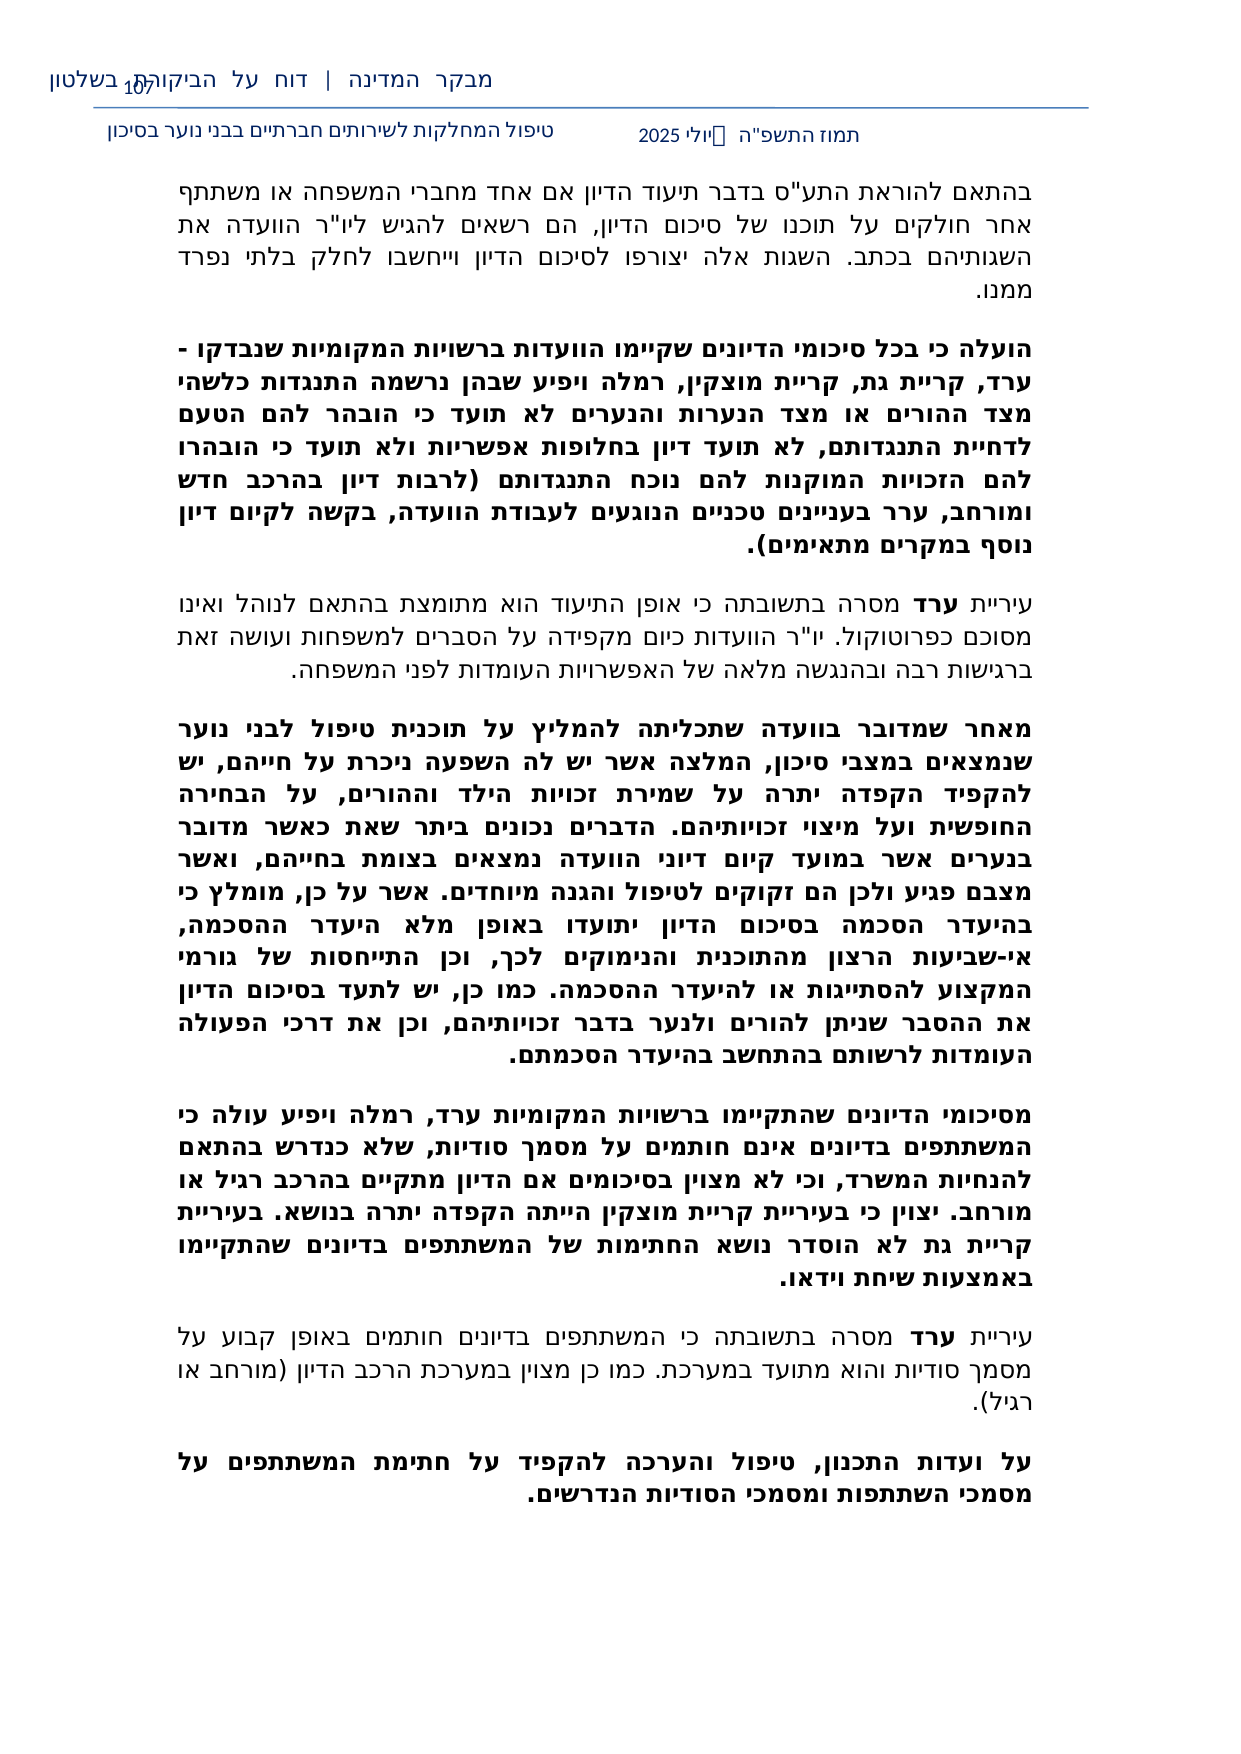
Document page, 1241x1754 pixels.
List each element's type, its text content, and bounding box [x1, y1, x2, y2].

text בהתאם להוראת התע"ס בדבר תיעוד הדיון אם אחד מחברי המשפחה או משתתף אחר חולקים על תוכנו של סיכום הדיון, הם רשאים להגיש ליו"ר הוועדה את השגותיהם בכתב. השגות אלה יצורפו לסיכום הדיון וייחשבו לחלק בלתי נפרד ממנו. [177, 177, 1033, 304]
text עיריית ערד מסרה בתשובתה כי אופן התיעוד הוא מתומצת בהתאם לנוהל ואינו מסוכם כפרוטוקול. יו"ר הוועדות כיום מקפידה על הסברים למשפחות ועושה זאת ברגישות רבה ובהנגשה מלאה של האפשרויות העומדות לפני המשפחה. [177, 589, 1033, 684]
text מסיכומי הדיונים שהתקיימו ברשויות המקומיות ערד, רמלה ויפיע עולה כי המשתתפים בדיונים אינם חותמים על מסמך סודיות, שלא כנדרש בהתאם להנחיות המשרד, וכי לא מצוין בסיכומים אם הדיון מתקיים בהרכב רגיל או מורחב. יצוין כי בעיריית קריית מוצקין הייתה הקפדה יתרה בנושא. בעיריית קריית גת לא הוסדר נושא החתימות של המשתתפים בדיונים שהתקיימו באמצעות שיחת וידאו. [177, 1100, 1033, 1292]
text על ועדות התכנון, טיפול והערכה להקפיד על חתימת המשתתפים על מסמכי השתתפות ומסמכי הסודיות הנדרשים. [177, 1447, 1033, 1509]
text הועלה כי בכל סיכומי הדיונים שקיימו הוועדות ברשויות המקומיות שנבדקו - ערד, קריית גת, קריית מוצקין, רמלה ויפיע שבהן נרשמה התנגדות כלשהי מצד ההורים או מצד הנערות והנערים לא תועד כי הובהר להם הטעם לדחיית התנגדותם, לא תועד דיון בחלופות אפשריות ולא תועד כי הובהרו להם הזכויות המוקנות להם נוכח התנגדותם (לרבות דיון בהרכב חדש ומורחב, ערר בעניינים טכניים הנוגעים לעבודת הוועדה, בקשה לקיום דיון נוסף במקרים מתאימים). [177, 334, 1033, 559]
text עיריית ערד מסרה בתשובתה כי המשתתפים בדיונים חותמים באופן קבוע על מסמך סודיות והוא מתועד במערכת. כמו כן מצוין במערכת הרכב הדיון (מורחב או רגיל). [177, 1322, 1033, 1417]
text מאחר שמדובר בוועדה שתכליתה להמליץ על תוכנית טיפול לבני נוער שנמצאים במצבי סיכון, המלצה אשר יש לה השפעה ניכרת על חייהם, יש להקפיד הקפדה יתרה על שמירת זכויות הילד וההורים, על הבחירה החופשית ועל מיצוי זכויותיהם. הדברים נכונים ביתר שאת כאשר מדובר בנערים אשר במועד קיום דיוני הוועדה נמצאים בצומת בחייהם, ואשר מצבם פגיע ולכן הם זקוקים לטיפול והגנה מיוחדים. אשר על כן, מומלץ כי בהיעדר הסכמה בסיכום הדיון יתועדו באופן מלא היעדר ההסכמה, אי-שביעות הרצון מהתוכנית והנימוקים לכך, וכן התייחסות של גורמי המקצוע להסתייגות או להיעדר ההסכמה. כמו כן, יש לתעד בסיכום הדיון את ההסבר שניתן להורים ולנער בדבר זכויותיהם, וכן את דרכי הפעולה העומדות לרשותם בהתחשב בהיעדר הסכמתם. [177, 714, 1033, 1069]
